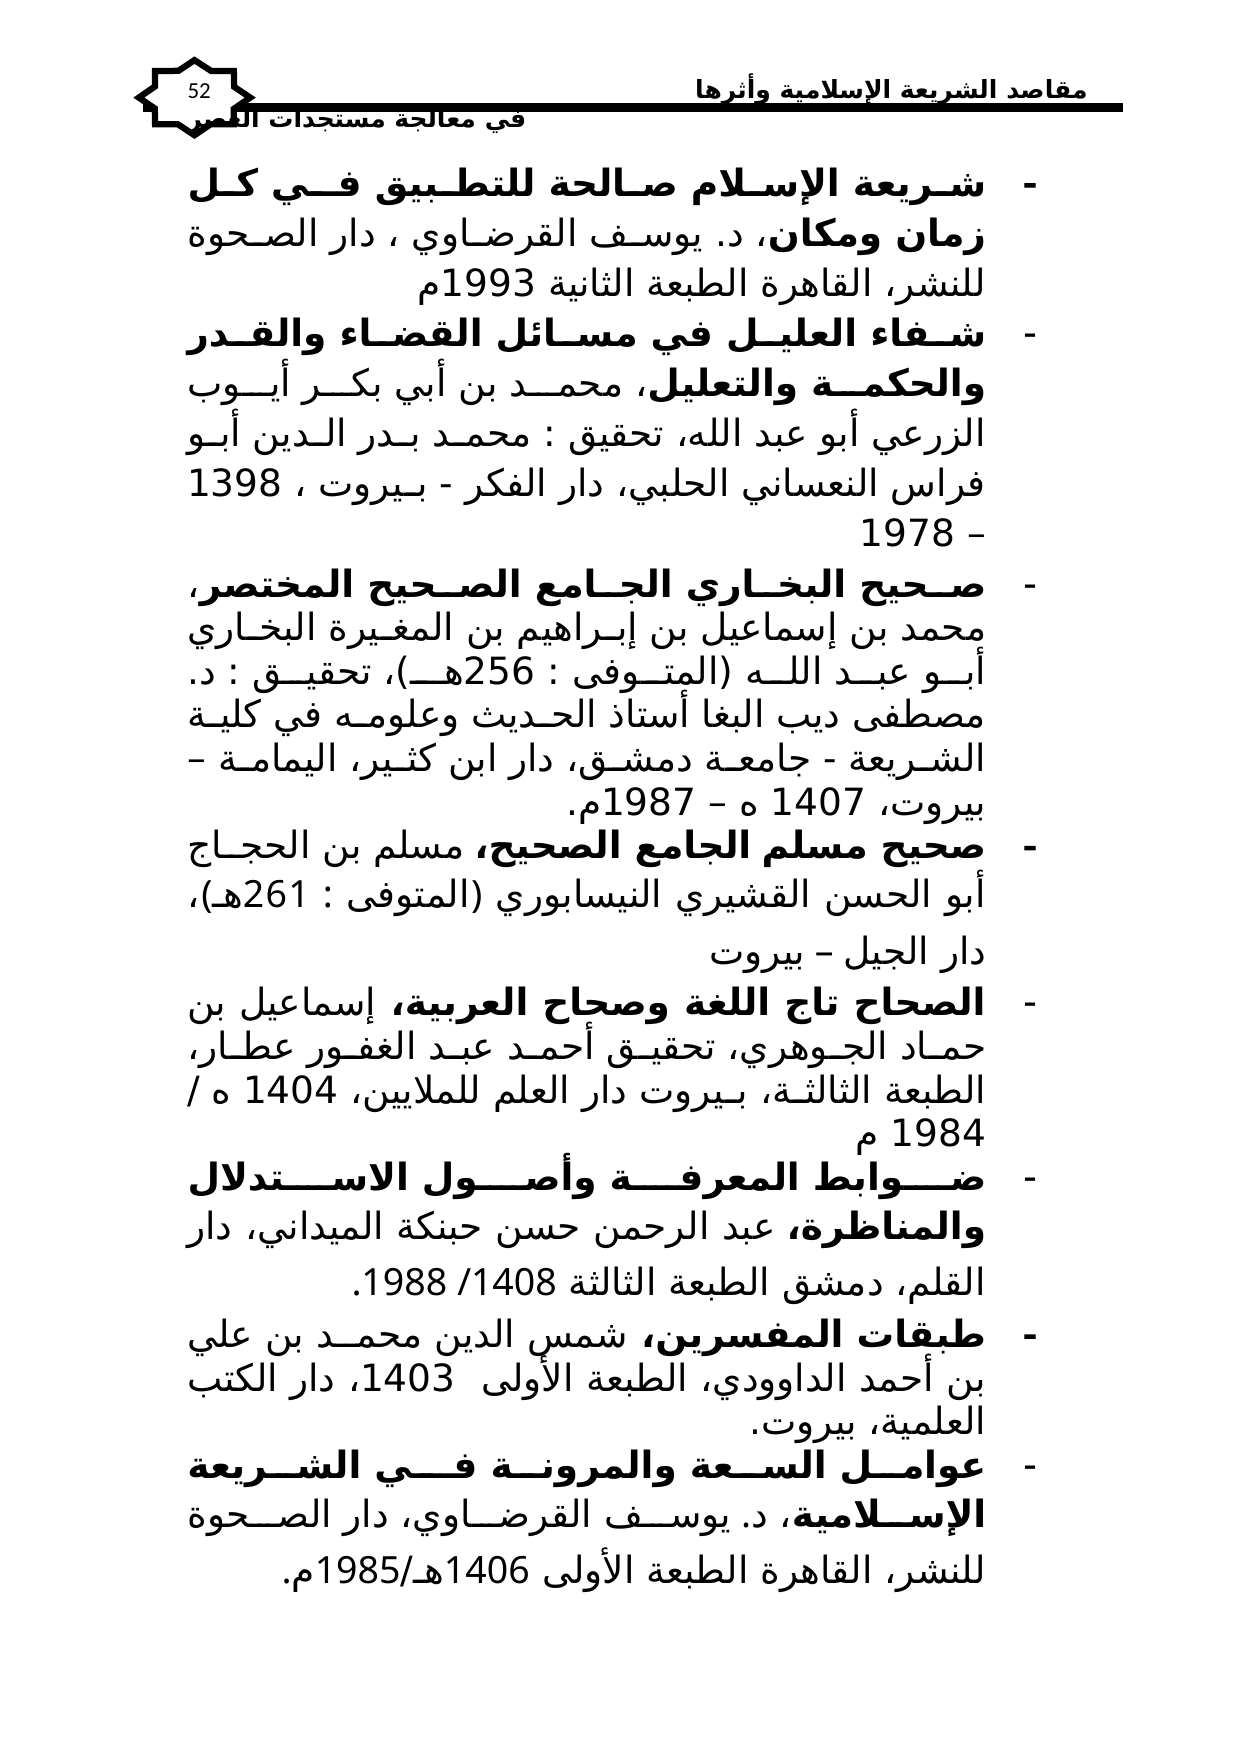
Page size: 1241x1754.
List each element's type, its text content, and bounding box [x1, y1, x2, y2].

list صحيح مسلم الجامع الصحيح، مسلم بن الحجاج أبو الحسن القشيري النيسابوري (المتوفى : 261هـ)، دار الجيل – بيروت [187, 824, 1023, 981]
list شريعة الإسلام صالحة للتطبيق فـي كل زمان ومكان، د. يوسف القرضاوي ، دار الصحوة للنشر، القاهرة الطبعة الثانية 1993م [187, 161, 1023, 305]
list صحيح البخاري الجامع الصحيح المختصر، محمد بن إسماعيل بن إبراهيم بن المغيرة البخاري أبو عبد الله (المتوفى : 256هـ)، تحقيق : د. مصطفى ديب البغا أستاذ الحديث وعلومه في كلية الشريعة - جامعة دمشق، دار ابن كثير، اليمامة – بيروت، 1407 ه – 1987م. [187, 562, 1023, 824]
list الصحاح تاج اللغة وصحاح العربية، إسماعيل بن حماد الجوهري، تحقيق أحمد عبد الغفور عطار، الطبعة الثالثة، بيروت دار العلم للملايين، 1404 ه / 1984 م [187, 981, 1023, 1156]
list ضوابط المعرفة وأصول الاستدلال والمناظرة، عبد الرحمن حسن حبنكة الميداني، دار القلم، دمشق الطبعة الثالثة 1408/ 1988. [187, 1156, 1023, 1313]
list شفاء العليل في مسائل القضاء والقدر والحكمة والتعليل، محمد بن أبي بكر أيوب الزرعي أبو عبد الله، تحقيق : محمد بدر الدين أبو فراس النعساني الحلبي، دار الفكر - بيروت ، 1398 – 1978 [187, 312, 1023, 556]
list طبقات المفسرين، شمس الدين محمد بن علي بن أحمد الداوودي، الطبعة الأولى 1403، دار الكتب العلمية، بيروت. [187, 1313, 1023, 1443]
list عوامل السعة والمرونة فـي الشريعة الإسلامية، د. يوسف القرضاوي، دار الصحوة للنشر، القاهرة الطبعة الأولى 1406هـ/1985م. [187, 1443, 1023, 1601]
